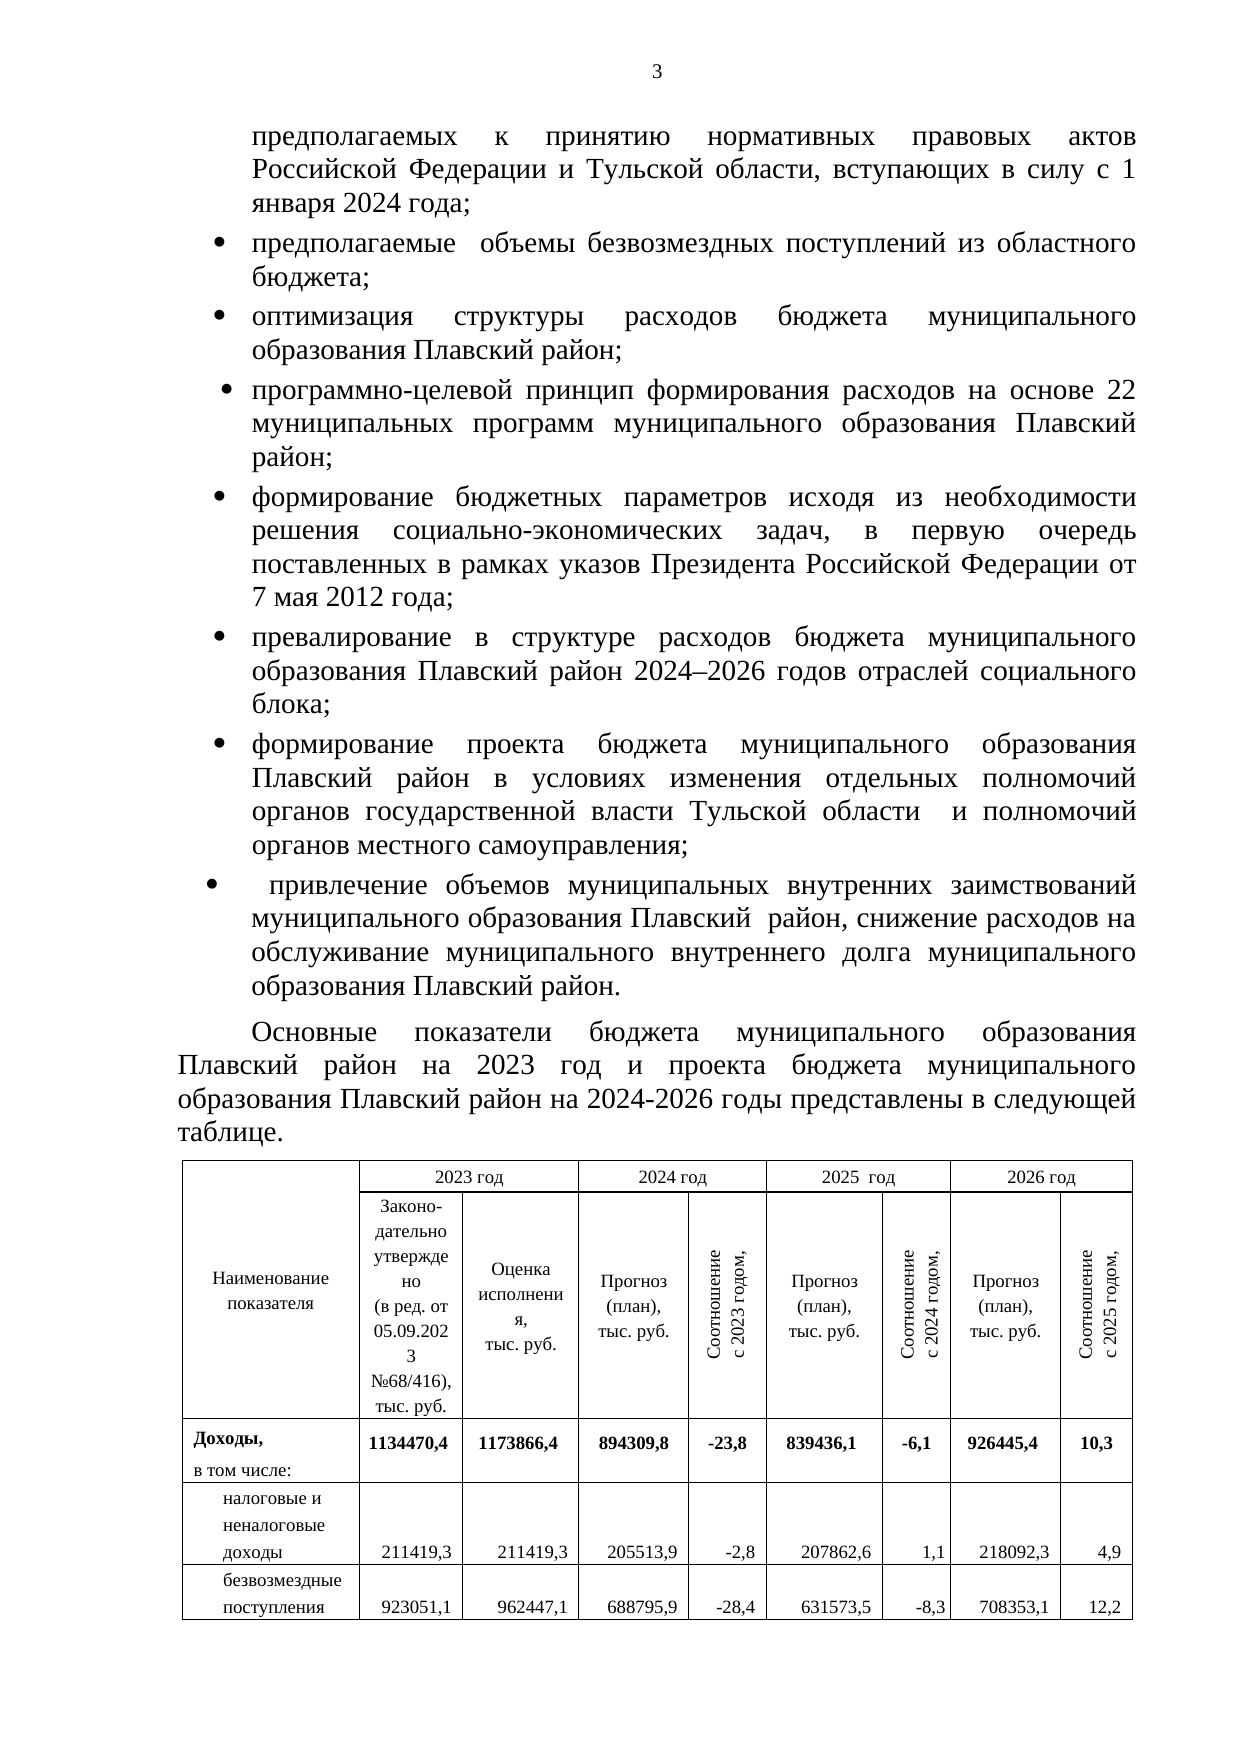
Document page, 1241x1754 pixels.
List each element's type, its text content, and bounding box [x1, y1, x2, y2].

table_cell 962447,1 [463, 1565, 578, 1619]
table_header 2025 год [767, 1161, 950, 1191]
table_cell Соотношение с 2025 годом, % [1061, 1193, 1132, 1417]
table_cell 218092,3 [951, 1483, 1060, 1564]
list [214, 118, 1137, 219]
table_cell 839436,1 [767, 1419, 882, 1454]
list предполагаемые объемы безвозмездных поступлений из областного бюджета; [214, 225, 1137, 292]
table_cell Соотношение с 2023 годом, % [689, 1193, 766, 1417]
table_header Наименование показателя [183, 1161, 359, 1417]
table_cell 211419,3 [463, 1483, 578, 1564]
table_cell 10,3 [1061, 1419, 1132, 1454]
table_cell 1173866,4 [463, 1419, 578, 1454]
list привлечение объемов муниципальных внутренних заимствований муниципального образования Плавский район, снижение расходов на обслуживание муниципального внутреннего долга муниципального образования Плавский район. [207, 867, 1137, 1001]
table_cell 211419,3 [360, 1483, 462, 1564]
table_cell Прогноз (план), тыс. руб. [767, 1193, 882, 1417]
table_cell [883, 1455, 950, 1482]
table_cell 12,2 [1061, 1565, 1132, 1619]
table_cell Соотношение с 2024 годом, % [883, 1193, 950, 1417]
table_cell 708353,1 [951, 1565, 1060, 1619]
table_cell 1134470,4 [360, 1419, 462, 1454]
list формирование бюджетных параметров исходя из необходимости решения социально-экономических задач, в первую очередь поставленных в рамках указов Президента Российской Федерации от 7 мая 2012 года; [214, 479, 1137, 613]
table_cell -8,3 [883, 1565, 950, 1619]
table_header 2026 год [951, 1161, 1132, 1191]
table_cell -28,4 [689, 1565, 766, 1619]
table_cell налоговые и неналоговые доходы [183, 1483, 359, 1564]
table_cell 4,9 [1061, 1483, 1132, 1564]
table_cell 1,1 [883, 1483, 950, 1564]
list оптимизация структуры расходов бюджета муниципального образования Плавский район; [214, 298, 1137, 366]
list формирование проекта бюджета муниципального образования Плавский район в условиях изменения отдельных полномочий органов государственной власти Тульской области и полномочий органов местного самоуправления; [214, 726, 1137, 861]
list превалирование в структуре расходов бюджета муниципального образования Плавский район 2024–2026 годов отраслей социального блока; [214, 619, 1137, 720]
table_cell Доходы, [183, 1419, 359, 1454]
table_cell 205513,9 [579, 1483, 688, 1564]
list программно-целевой принцип формирования расходов на основе 22 муниципальных программ муниципального образования Плавский район; [222, 372, 1137, 473]
table_cell 926445,4 [951, 1419, 1060, 1454]
table_cell 207862,6 [767, 1483, 882, 1564]
table_cell [689, 1455, 766, 1482]
text Основные показатели бюджета муниципального образования Плавский район на 2023 год и проекта бюджета муниципального образования Плавский район на 2024-2026 годы представлены в следующей таблице. [177, 1014, 1137, 1148]
table_cell 688795,9 [579, 1565, 688, 1619]
table_cell -23,8 [689, 1419, 766, 1454]
table_cell безвозмездные поступления [183, 1565, 359, 1619]
table_cell [767, 1455, 882, 1482]
table_cell [579, 1455, 688, 1482]
table_cell 631573,5 [767, 1565, 882, 1619]
table_cell 894309,8 [579, 1419, 688, 1454]
table_cell [951, 1455, 1060, 1482]
table_cell Прогноз (план), тыс. руб. [579, 1193, 688, 1417]
table_cell в том числе: [183, 1455, 359, 1482]
table_cell [1061, 1455, 1132, 1482]
table_cell Оценка исполнения, тыс. руб. [463, 1193, 578, 1417]
table_cell Законодательно утверждено (в ред. от 05.09.2023 №68/416), тыс. руб. [360, 1193, 462, 1417]
table_header 2023 год [360, 1161, 578, 1191]
table_cell -2,8 [689, 1483, 766, 1564]
table_cell Прогноз (план), тыс. руб. [951, 1193, 1060, 1417]
table_cell [360, 1455, 462, 1482]
table_cell -6,1 [883, 1419, 950, 1454]
table_header 2024 год [579, 1161, 766, 1191]
table_cell 923051,1 [360, 1565, 462, 1619]
table_cell [463, 1455, 578, 1482]
